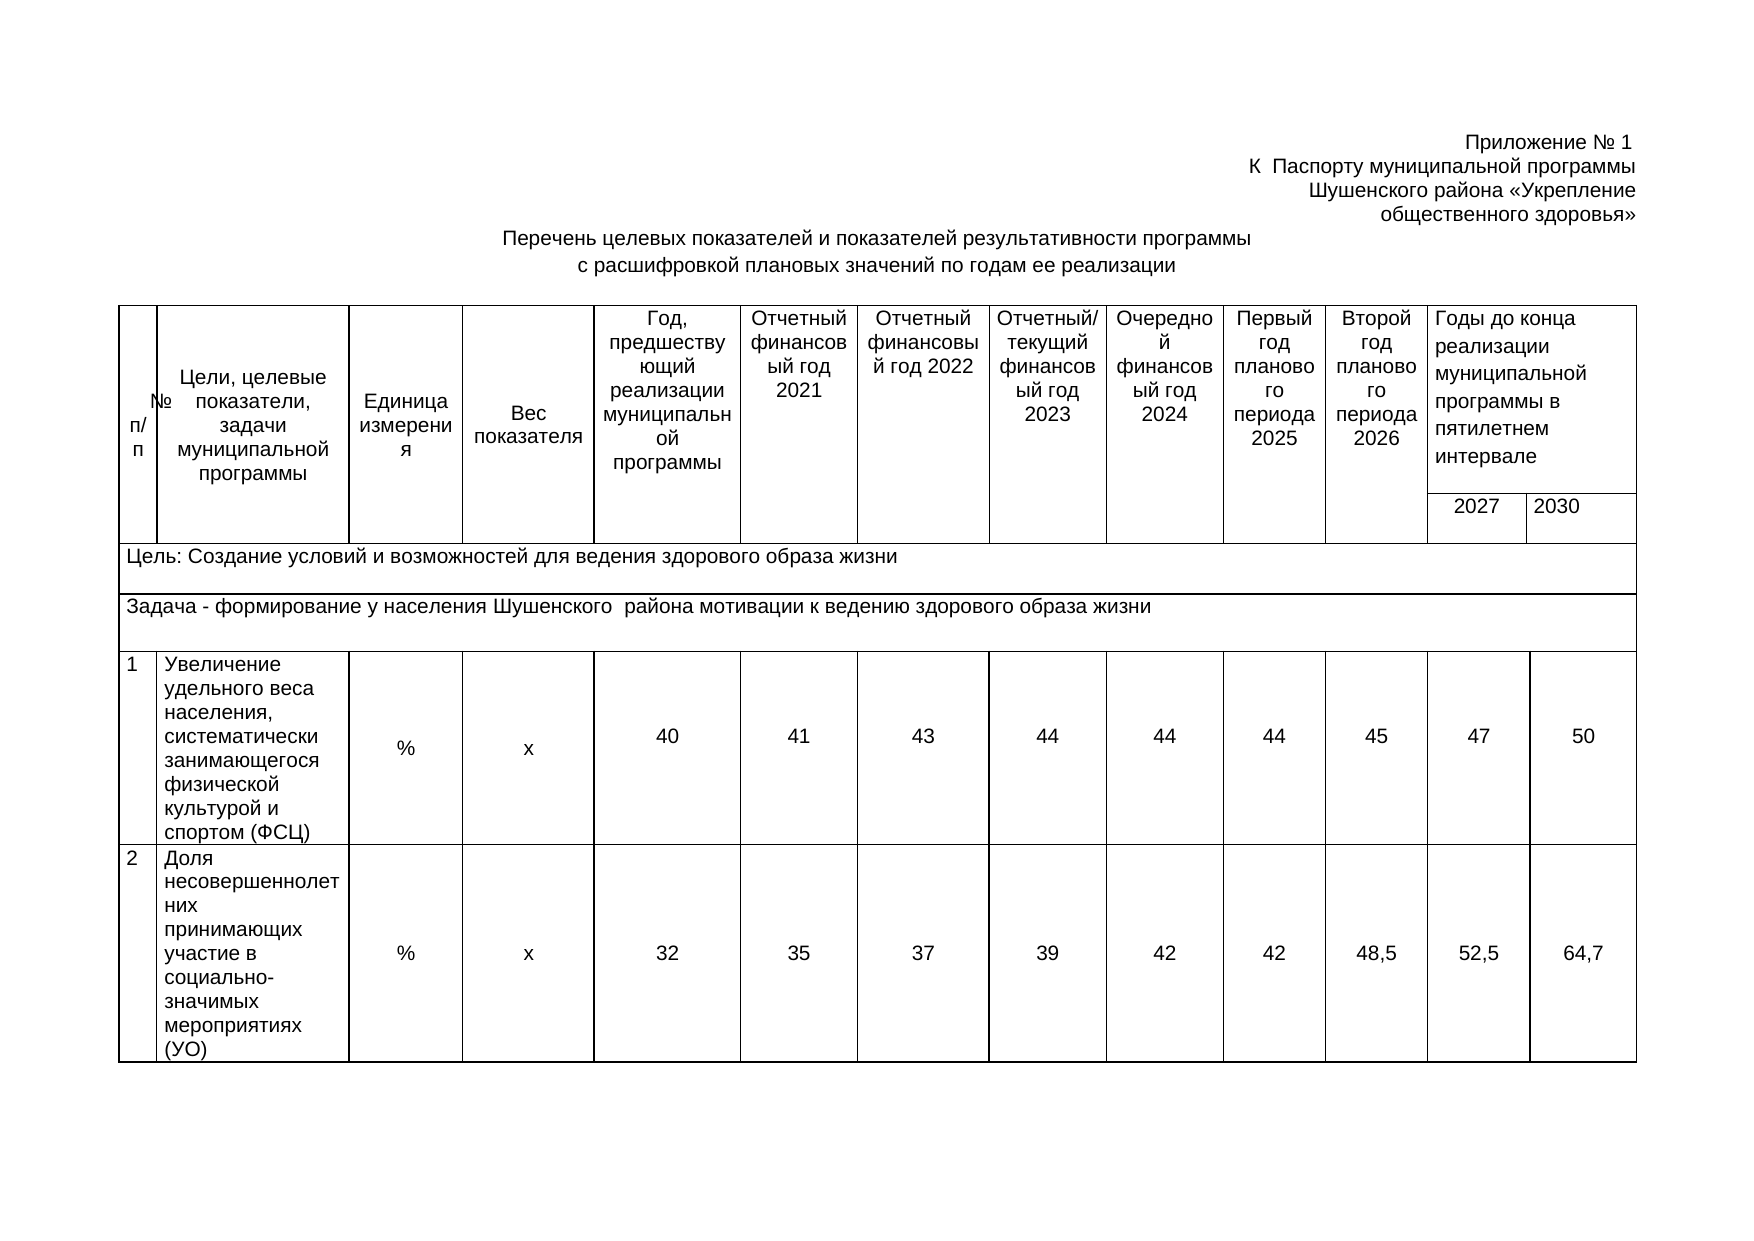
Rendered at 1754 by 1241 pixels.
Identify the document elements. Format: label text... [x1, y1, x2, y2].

table_cell 1 [120, 652, 156, 844]
table_cell 2 [120, 845, 156, 1061]
table_header №п/п [120, 306, 156, 543]
table_header Цели, целевые показатели, задачи муниципальной программы [158, 306, 348, 543]
table_cell Цель: Создание условий и возможностей для ведения здорового образа жизни [120, 544, 1636, 593]
table_cell 37 [858, 845, 988, 1061]
table_header Годы до конца реализации муниципальной программы в пятилетнем интервале [1428, 306, 1636, 492]
table_cell 42 [1224, 845, 1325, 1061]
table_cell 47 [1428, 652, 1529, 844]
table_cell % [350, 652, 462, 844]
table_header Отчетный финансовый год 2022 [858, 306, 989, 543]
text Приложение № 1 [118, 130, 1636, 154]
table_header Единица измерения [350, 306, 462, 543]
table_cell 42 [1107, 845, 1223, 1061]
table_header Второй год планового периода2026 [1326, 306, 1427, 543]
table_cell 41 [741, 652, 857, 844]
table_cell 2027 [1428, 494, 1526, 543]
table_header Год, предшествующий реализации муниципальной программы [595, 306, 740, 543]
table_cell 52,5 [1428, 845, 1529, 1061]
table_cell 44 [1107, 652, 1223, 844]
table_cell % [350, 845, 462, 1061]
table_header Очередной финансовый год 2024 [1107, 306, 1223, 543]
text общественного здоровья» [118, 202, 1636, 226]
table_cell Доля несовершеннолетних принимающих участие в социально-значимых мероприятиях (УО) [157, 845, 348, 1061]
table_cell 50 [1531, 652, 1636, 844]
table_header Вес показателя [463, 306, 593, 543]
text Шушенского района «Укрепление [118, 178, 1636, 202]
text К Паспорту муниципальной программы [999, 154, 1636, 178]
table_cell Задача - формирование у населения Шушенского района мотивации к ведению здорового образа жизни [120, 595, 1636, 651]
table_cell 64,7 [1531, 845, 1636, 1061]
table_cell 43 [858, 652, 988, 844]
table_cell 48,5 [1326, 845, 1427, 1061]
table_cell 44 [1224, 652, 1325, 844]
table_cell 2030 [1527, 494, 1636, 543]
table_cell 40 [595, 652, 740, 844]
text с расшифровкой плановых значений по годам ее реализации [118, 253, 1636, 277]
table_cell х [463, 652, 593, 844]
table_header Отчетный финансовый год 2021 [741, 306, 857, 543]
table_cell х [463, 845, 593, 1061]
table_cell Увеличение удельного веса населения, систематически занимающегося физической культурой и спортом (ФСЦ) [157, 652, 348, 844]
table_cell 45 [1326, 652, 1427, 844]
table_cell 44 [990, 652, 1106, 844]
table_cell 32 [595, 845, 740, 1061]
table_cell 35 [741, 845, 857, 1061]
table_header Первый год планового периода2025 [1224, 306, 1325, 543]
table_header Отчетный/текущий финансовый год 2023 [990, 306, 1106, 543]
text Перечень целевых показателей и показателей результативности программы [118, 226, 1636, 250]
table_cell 39 [990, 845, 1106, 1061]
